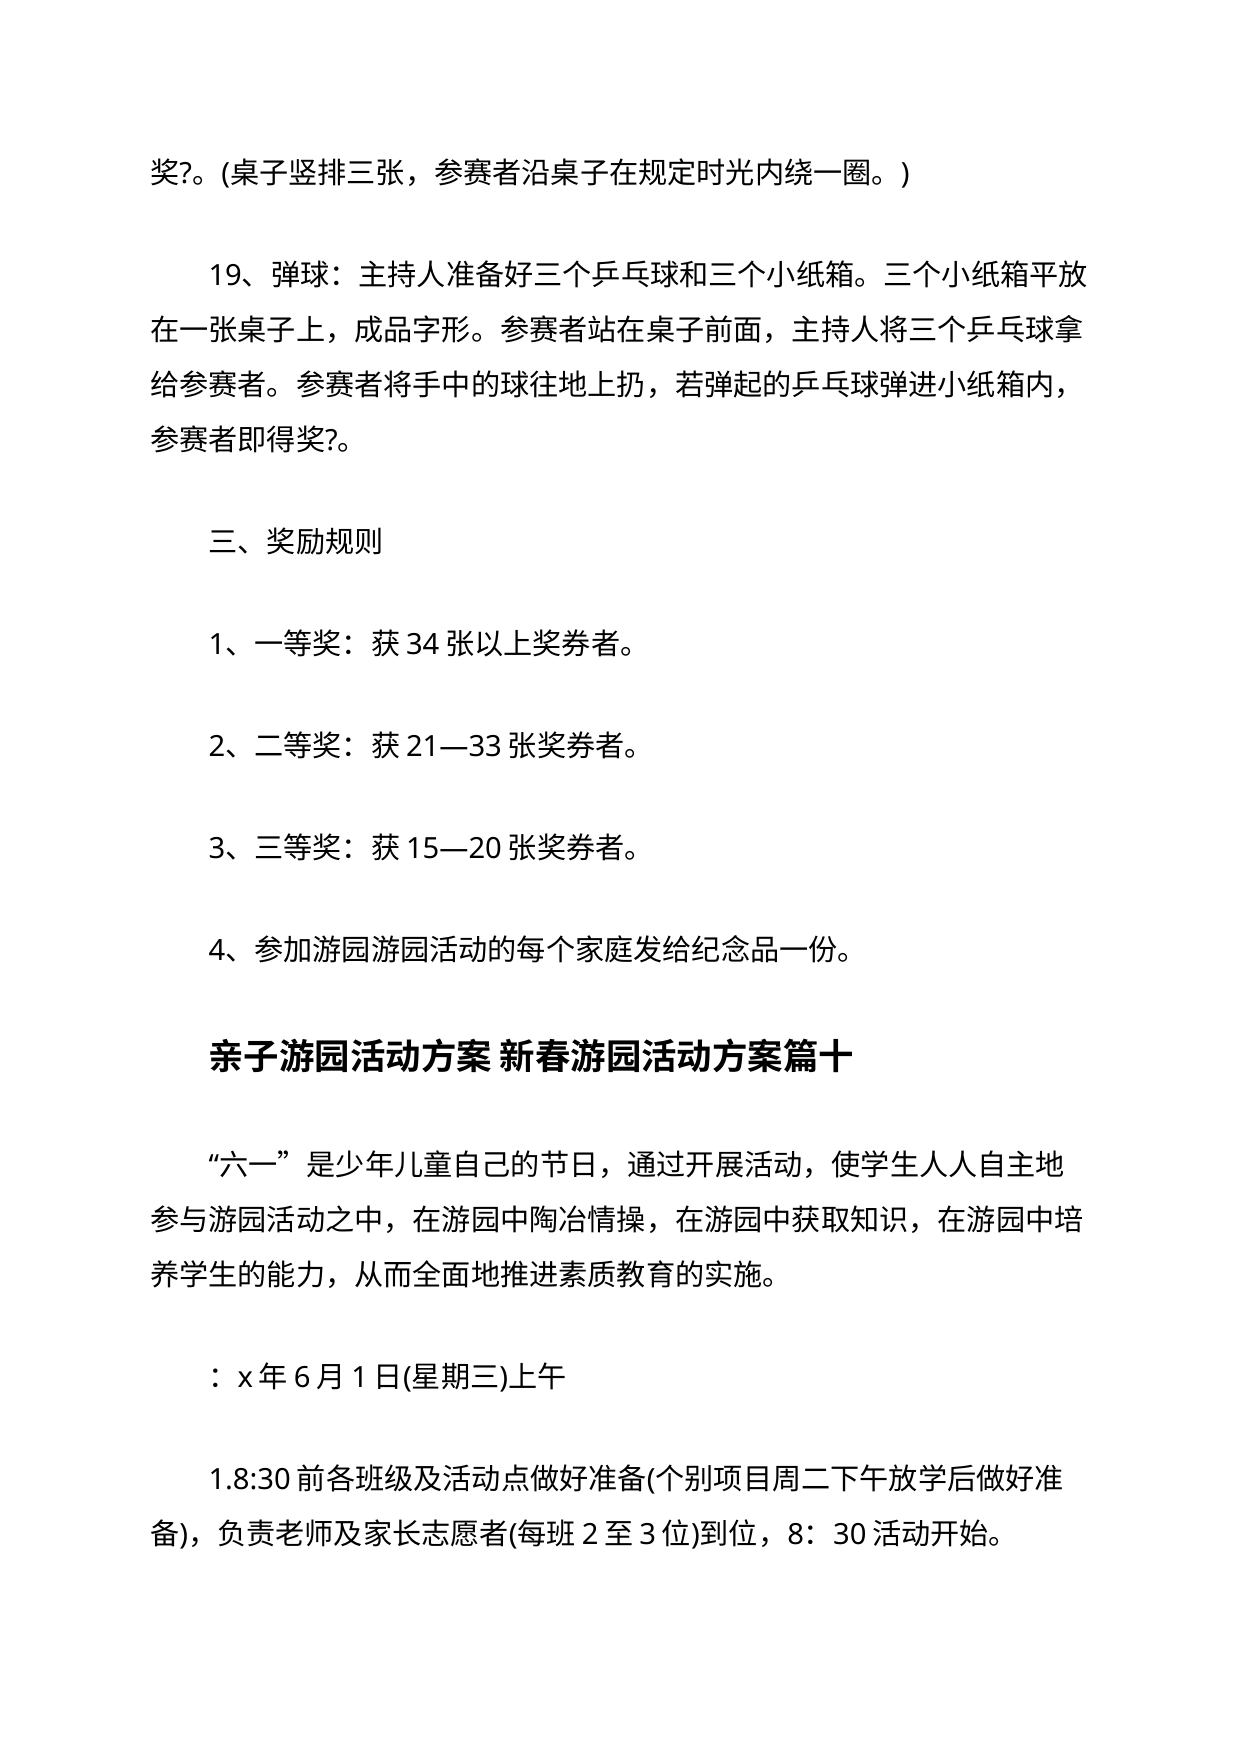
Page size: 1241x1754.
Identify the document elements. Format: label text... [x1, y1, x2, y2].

text “六一”是少年儿童自己的节日，通过开展活动，使学生人人自主地参与游园活动之中，在游园中陶冶情操，在游园中获取知识，在游园中培养学生的能力，从而全面地推进素质教育的实施。 [150, 1142, 1090, 1294]
text 3、三等奖：获15―20张奖券者。 [150, 824, 1090, 867]
text 1、一等奖：获34张以上奖券者。 [150, 621, 1090, 663]
text 2、二等奖：获21―33张奖券者。 [150, 722, 1090, 765]
text 4、参加游园游园活动的每个家庭发给纪念品一份。 [150, 926, 1090, 969]
text 亲子游园活动方案 新春游园活动方案篇十 [150, 1028, 1090, 1080]
text ：x年6月1日(星期三)上午 [150, 1353, 1090, 1396]
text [150, 150, 1090, 192]
text 1.8:30前各班级及活动点做好准备(个别项目周二下午放学后做好准备)，负责老师及家长志愿者(每班2至3位)到位，8：30活动开始。 [150, 1456, 1090, 1553]
text 19、弹球：主持人准备好三个乒乓球和三个小纸箱。三个小纸箱平放在一张桌子上，成品字形。参赛者站在桌子前面，主持人将三个乒乓球拿给参赛者。参赛者将手中的球往地上扔，若弹起的乒乓球弹进小纸箱内，参赛者即得奖?。 [150, 252, 1090, 459]
text 三、奖励规则 [150, 519, 1090, 561]
